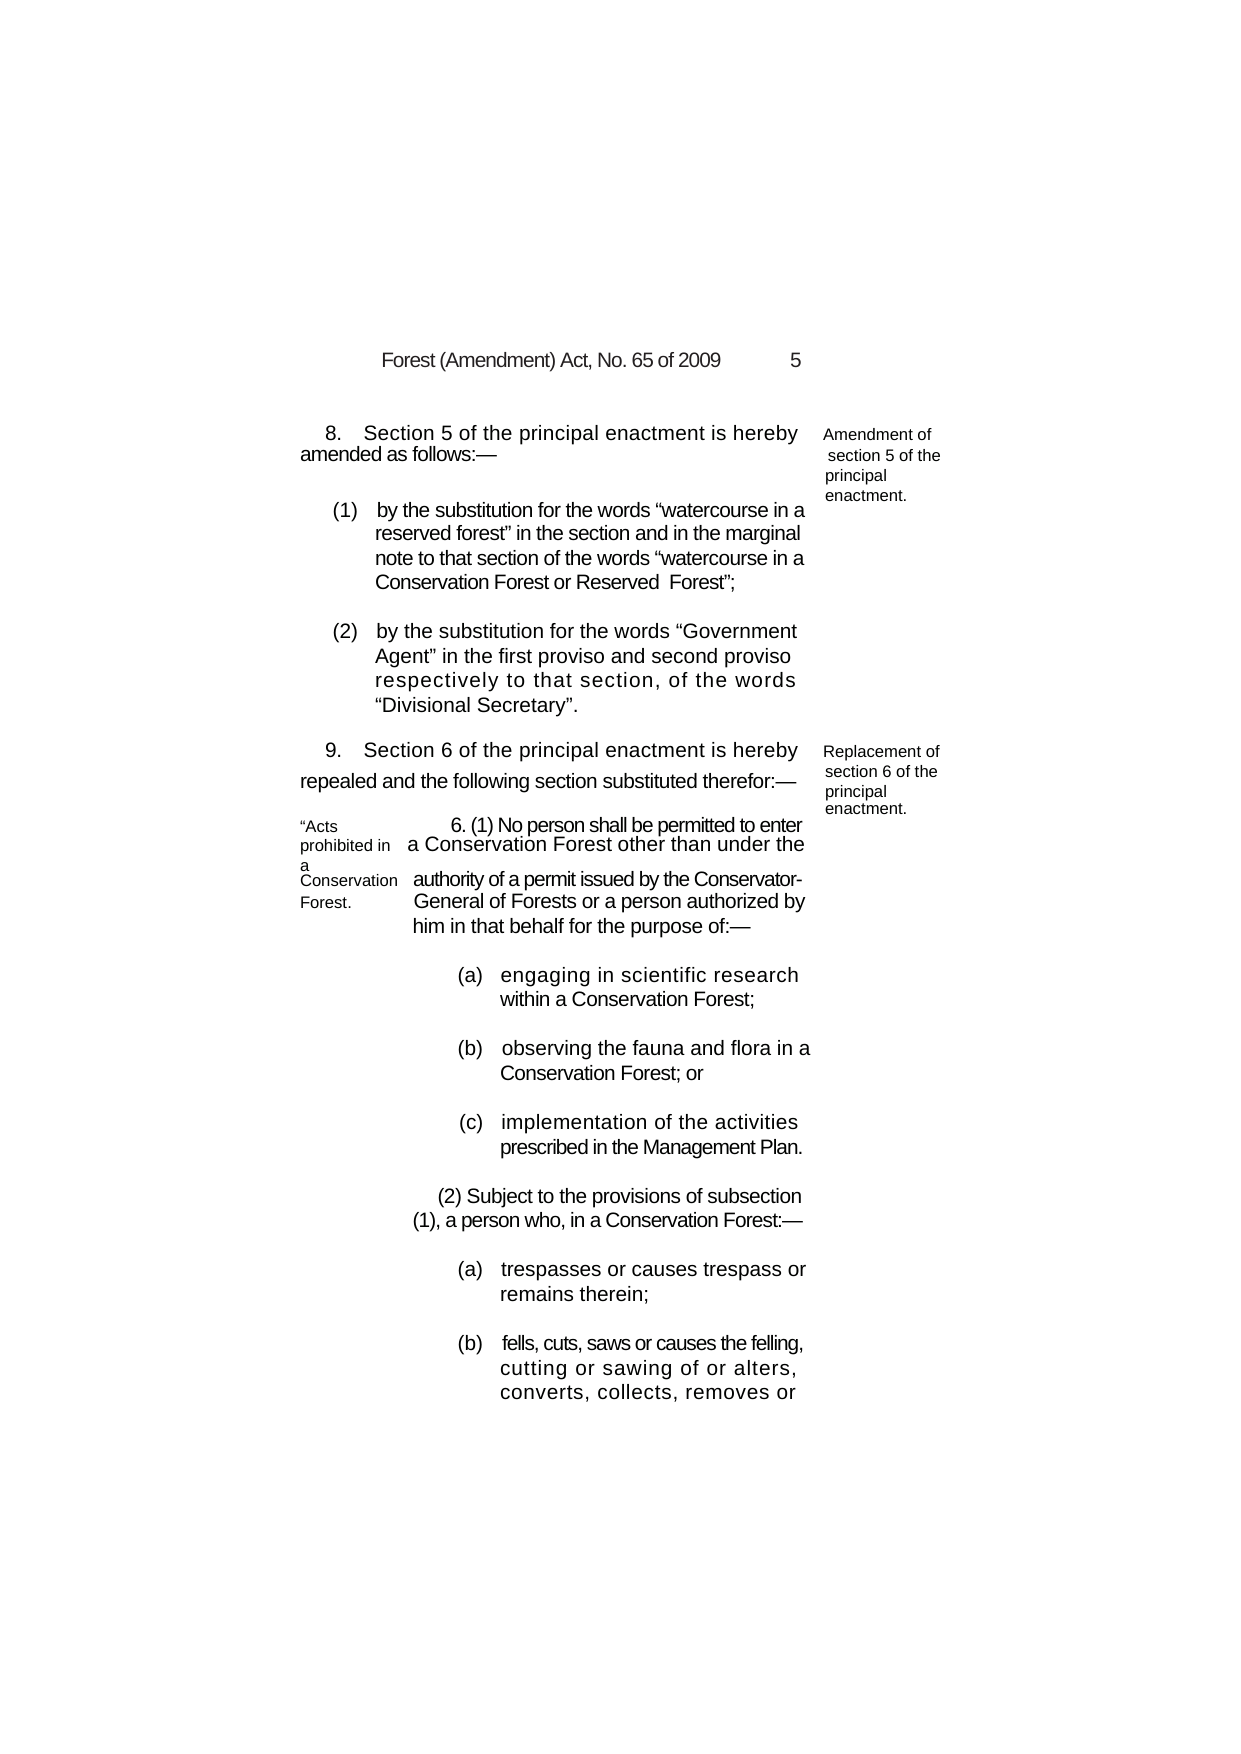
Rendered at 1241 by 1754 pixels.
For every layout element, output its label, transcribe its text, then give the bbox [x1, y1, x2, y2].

text (c) implementation of the activities [459, 1109, 1240, 1134]
text enactment. [825, 485, 1240, 505]
text Forest (Amendment) Act, No. 65 of 2009 5 [381, 347, 1240, 373]
text a [300, 856, 1240, 876]
text 9. Section 6 of the principal enactment is hereby Replacement of [325, 739, 1240, 762]
text note to that section of the words “watercourse in a [375, 545, 1240, 570]
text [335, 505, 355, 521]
text (2) Subject to the provisions of subsection [437, 1183, 1240, 1208]
text (a) engaging in scientific research [457, 962, 1240, 987]
text Conservation Forest or Reserved Forest”; [375, 570, 1240, 594]
text within a Conservation Forest; [500, 987, 1240, 1012]
text cutting or sawing of or alters, [500, 1355, 1240, 1380]
text “Divisional Secretary”. [375, 693, 1240, 717]
text prescribed in the Management Plan. [500, 1134, 1240, 1159]
text (2) by the substitution for the words “Government [332, 618, 1240, 643]
text 8. Section 5 of the principal enactment is hereby Amendment of [325, 424, 1240, 445]
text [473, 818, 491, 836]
text “Acts 6. (1) No person shall be permitted to enter [490, 818, 1240, 836]
text Conservation authority of a permit issued by the Conservator- [654, 876, 1240, 889]
text converts, collects, removes or [500, 1380, 1240, 1404]
text (1), a person who, in a Conservation Forest:— [412, 1208, 1240, 1233]
text (a) trespasses or causes trespass or [457, 1257, 1240, 1282]
text Agent” in the first proviso and second proviso [375, 643, 1240, 668]
text Forest. General of Forests or a person authorized by [300, 889, 1240, 913]
text enactment. [825, 800, 1240, 818]
text him in that behalf for the purpose of:— [412, 913, 1240, 938]
text respectively to that section, of the words [375, 668, 1240, 693]
text amended as follows:— section 5 of the [300, 445, 1240, 465]
text Conservation Forest; or [500, 1061, 1240, 1085]
text “Acts 6. (1) No person shall be permitted to enter [300, 818, 474, 836]
text remains therein; [500, 1282, 1240, 1306]
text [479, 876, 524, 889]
text (b) fells, cuts, saws or causes the felling, [457, 1330, 1240, 1355]
text principal [825, 465, 1240, 485]
text (b) observing the fauna and flora in a [457, 1036, 1240, 1061]
text section 6 of the [825, 762, 1240, 781]
text prohibited in a Conservation Forest other than under the [300, 836, 1240, 856]
text (1) by the substitution for the words “watercourse in a [354, 505, 1240, 521]
text reserved forest” in the section and in the marginal [375, 521, 1240, 545]
